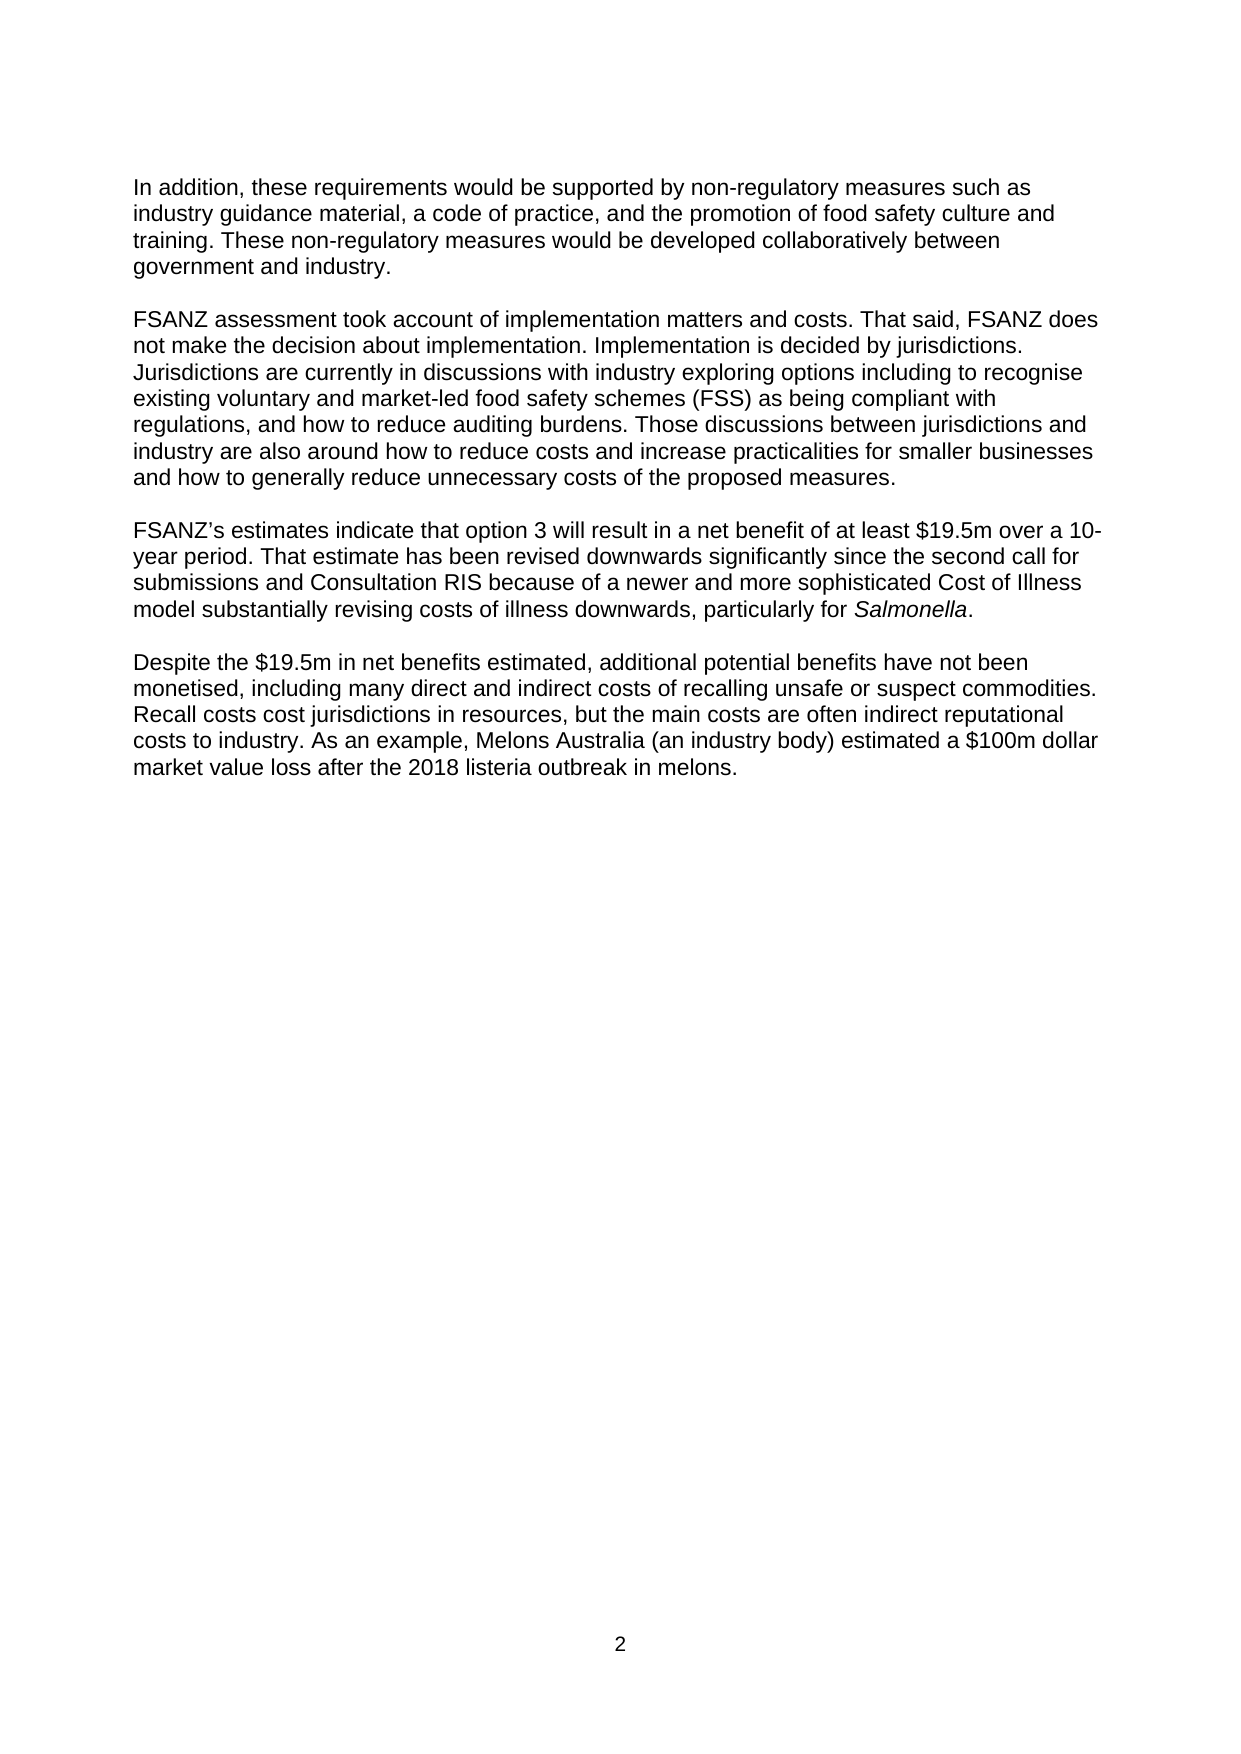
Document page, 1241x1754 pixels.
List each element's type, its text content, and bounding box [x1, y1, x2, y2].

text Despite the $19.5m in net benefits estimated, additional potential benefits have not been monetised, including many direct and indirect costs of recalling unsafe or suspect commodities. Recall costs cost jurisdictions in resources, but the main costs are often indirect reputational costs to industry. As an example, Melons Australia (an industry body) estimated a $100m dollar market value loss after the 2018 listeria outbreak in melons. [133, 648, 1107, 780]
text FSANZ assessment took account of implementation matters and costs. That said, FSANZ does not make the decision about implementation. Implementation is decided by jurisdictions. Jurisdictions are currently in discussions with industry exploring options including to recognise existing voluntary and market-led food safety schemes (FSS) as being compliant with regulations, and how to reduce auditing burdens. Those discussions between jurisdictions and industry are also around how to reduce costs and increase practicalities for smaller businesses and how to generally reduce unnecessary costs of the proposed measures. [133, 306, 1107, 490]
text FSANZ’s estimates indicate that option 3 will result in a net benefit of at least $19.5m over a 10-year period. That estimate has been revised downwards significantly since the second call for submissions and Consultation RIS because of a newer and more sophisticated Cost of Illness model substantially revising costs of illness downwards, particularly for Salmonella. [133, 517, 1107, 622]
text In addition, these requirements would be supported by non-regulatory measures such as industry guidance material, a code of practice, and the promotion of food safety culture and training. These non-regulatory measures would be developed collaboratively between government and industry. [133, 174, 1107, 279]
